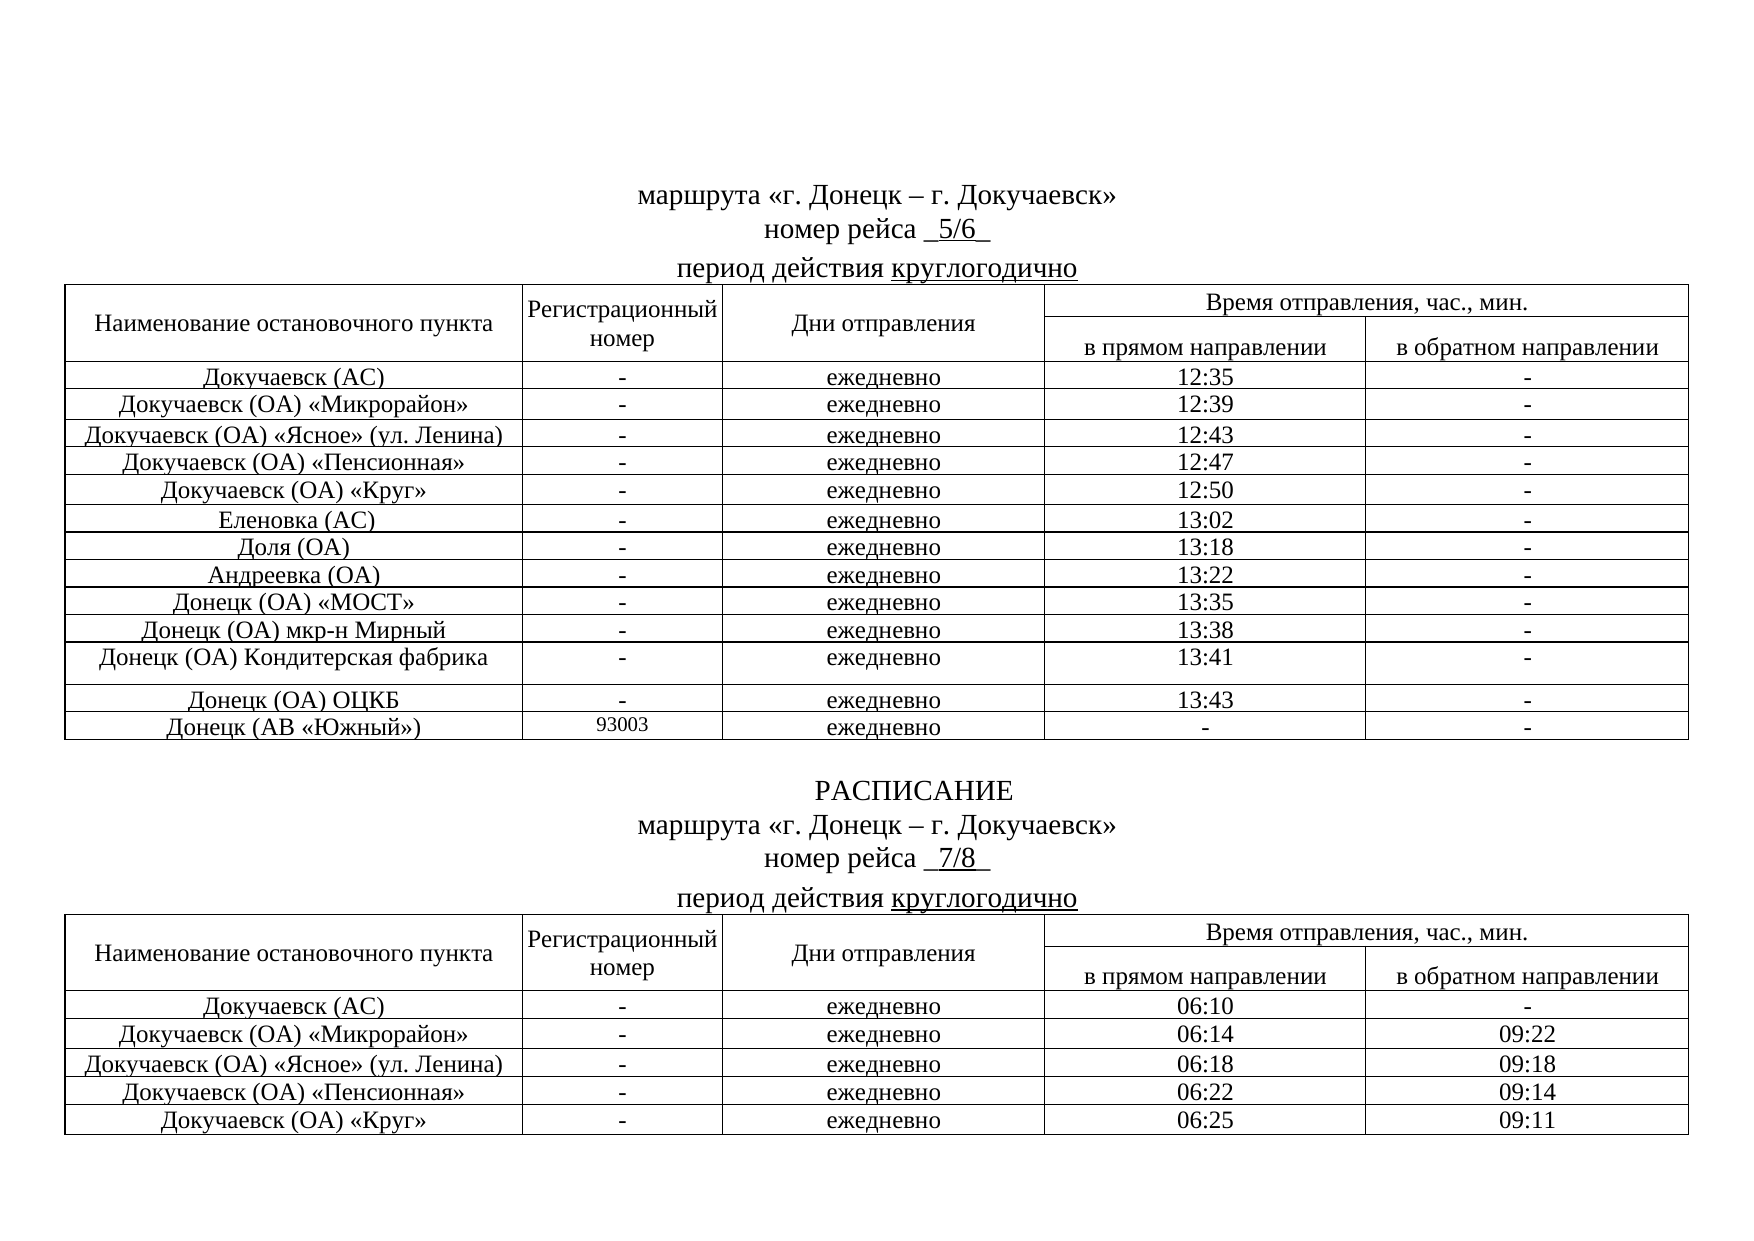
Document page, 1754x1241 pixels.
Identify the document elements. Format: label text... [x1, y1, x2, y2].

table_cell - [523, 1077, 722, 1104]
table_cell 09:18 [1366, 1049, 1688, 1076]
table_cell 12:47 [1045, 447, 1365, 474]
table_cell Донецк (ОА) ОЦКБ [66, 685, 522, 711]
table_cell ежедневно [723, 1019, 1044, 1048]
table_cell 06:14 [1045, 1019, 1365, 1048]
table_cell - [523, 560, 722, 586]
table_cell Докучаевск (ОА) «Пенсионная» [66, 447, 522, 474]
text номер рейса _7/8_ [118, 840, 1636, 874]
table_cell - [523, 1019, 722, 1048]
table_cell ежедневно [723, 560, 1044, 586]
table_cell - [1366, 712, 1688, 739]
table_cell - [523, 643, 722, 684]
table_cell ежедневно [723, 685, 1044, 711]
table_cell Еленовка (АС) [66, 505, 522, 531]
table_cell - [1366, 615, 1688, 641]
table_header Дни отправления [723, 915, 1044, 990]
table_cell - [1366, 389, 1688, 419]
table_cell ежедневно [723, 1049, 1044, 1076]
table_cell Доля (ОА) [66, 533, 522, 559]
table_cell ежедневно [723, 615, 1044, 641]
table_cell 13:18 [1045, 533, 1365, 559]
table_header Регистрационный номер [523, 285, 722, 361]
table_cell - [1045, 712, 1365, 739]
table_cell ежедневно [723, 475, 1044, 504]
table_cell Докучаевск (ОА) «Микрорайон» [66, 389, 522, 419]
table_cell - [523, 447, 722, 474]
table_cell - [523, 685, 722, 711]
table_cell Докучаевск (ОА) «Круг» [66, 475, 522, 504]
table_header Время отправления, час., мин. [1045, 285, 1688, 316]
table_cell 09:22 [1366, 1019, 1688, 1048]
table_cell 09:11 [1366, 1105, 1688, 1133]
table_cell - [523, 1049, 722, 1076]
table_cell Докучаевск (ОА) «Микрорайон» [66, 1019, 522, 1048]
text период действия круглогодично [118, 251, 1636, 284]
table_cell - [1366, 475, 1688, 504]
table_cell 06:22 [1045, 1077, 1365, 1104]
table_cell - [1366, 643, 1688, 684]
table_cell - [523, 533, 722, 559]
text маршрута «г. Донецк – г. Докучаевск» [118, 177, 1636, 211]
table_cell - [1366, 560, 1688, 586]
table_cell ежедневно [723, 447, 1044, 474]
table_cell 06:10 [1045, 991, 1365, 1018]
table_cell 13:35 [1045, 588, 1365, 614]
text номер рейса _5/6_ [118, 211, 1636, 244]
table_cell ежедневно [723, 1105, 1044, 1133]
table_cell в обратном направлении [1366, 947, 1688, 990]
table_cell 06:25 [1045, 1105, 1365, 1133]
table_cell Андреевка (ОА) [66, 560, 522, 586]
table_header Наименование остановочного пункта [66, 285, 522, 361]
table_cell Донецк (ОА) мкр-н Мирный [66, 615, 522, 641]
table_cell ежедневно [723, 362, 1044, 388]
table_header Время отправления, час., мин. [1045, 915, 1688, 946]
table_header Регистрационный номер [523, 915, 722, 990]
table_cell ежедневно [723, 588, 1044, 614]
table_cell Докучаевск (ОА) «Круг» [66, 1105, 522, 1133]
table_cell Донецк (ОА) Кондитерская фабрика [66, 643, 522, 684]
table_cell 13:41 [1045, 643, 1365, 684]
table_header Дни отправления [723, 285, 1044, 361]
table_cell Докучаевск (АС) [66, 991, 522, 1018]
table_cell 12:35 [1045, 362, 1365, 388]
text маршрута «г. Донецк – г. Докучаевск» [118, 807, 1636, 840]
table_cell 93003 [523, 712, 722, 739]
table_cell - [1366, 420, 1688, 446]
table_cell 13:43 [1045, 685, 1365, 711]
table_cell ежедневно [723, 420, 1044, 446]
table_cell 13:02 [1045, 505, 1365, 531]
table_cell в обратном направлении [1366, 317, 1688, 361]
table_cell Докучаевск (ОА) «Пенсионная» [66, 1077, 522, 1104]
table_cell - [1366, 505, 1688, 531]
table_cell Докучаевск (ОА) «Ясное» (ул. Ленина) [66, 1049, 522, 1076]
table_cell ежедневно [723, 389, 1044, 419]
table_cell 12:39 [1045, 389, 1365, 419]
table_cell - [1366, 447, 1688, 474]
table_cell ежедневно [723, 533, 1044, 559]
table_cell Донецк (АВ «Южный») [66, 712, 522, 739]
table_cell - [1366, 685, 1688, 711]
table_cell - [523, 475, 722, 504]
table_cell - [523, 420, 722, 446]
table_cell 06:18 [1045, 1049, 1365, 1076]
table_cell - [523, 362, 722, 388]
table_cell ежедневно [723, 643, 1044, 684]
table_cell ежедневно [723, 505, 1044, 531]
table_cell 12:50 [1045, 475, 1365, 504]
table_cell - [523, 615, 722, 641]
text период действия круглогодично [118, 880, 1636, 914]
table_cell - [523, 588, 722, 614]
table_cell в прямом направлении [1045, 317, 1365, 361]
table_header Наименование остановочного пункта [66, 915, 522, 990]
table_cell 12:43 [1045, 420, 1365, 446]
table_cell - [1366, 991, 1688, 1018]
table_cell Докучаевск (АС) [66, 362, 522, 388]
table_cell - [523, 1105, 722, 1133]
table_cell - [523, 389, 722, 419]
table_cell - [1366, 588, 1688, 614]
table_cell в прямом направлении [1045, 947, 1365, 990]
table_cell ежедневно [723, 991, 1044, 1018]
table_cell - [1366, 533, 1688, 559]
table_cell Докучаевск (ОА) «Ясное» (ул. Ленина) [66, 420, 522, 446]
table_cell ежедневно [723, 1077, 1044, 1104]
table_cell - [1366, 362, 1688, 388]
table_cell ежедневно [723, 712, 1044, 739]
table_cell Донецк (ОА) «МОСТ» [66, 588, 522, 614]
text РАСПИСАНИЕ [118, 773, 1636, 807]
table_cell 13:22 [1045, 560, 1365, 586]
table_cell - [523, 505, 722, 531]
table_cell - [523, 991, 722, 1018]
table_cell 09:14 [1366, 1077, 1688, 1104]
table_cell 13:38 [1045, 615, 1365, 641]
